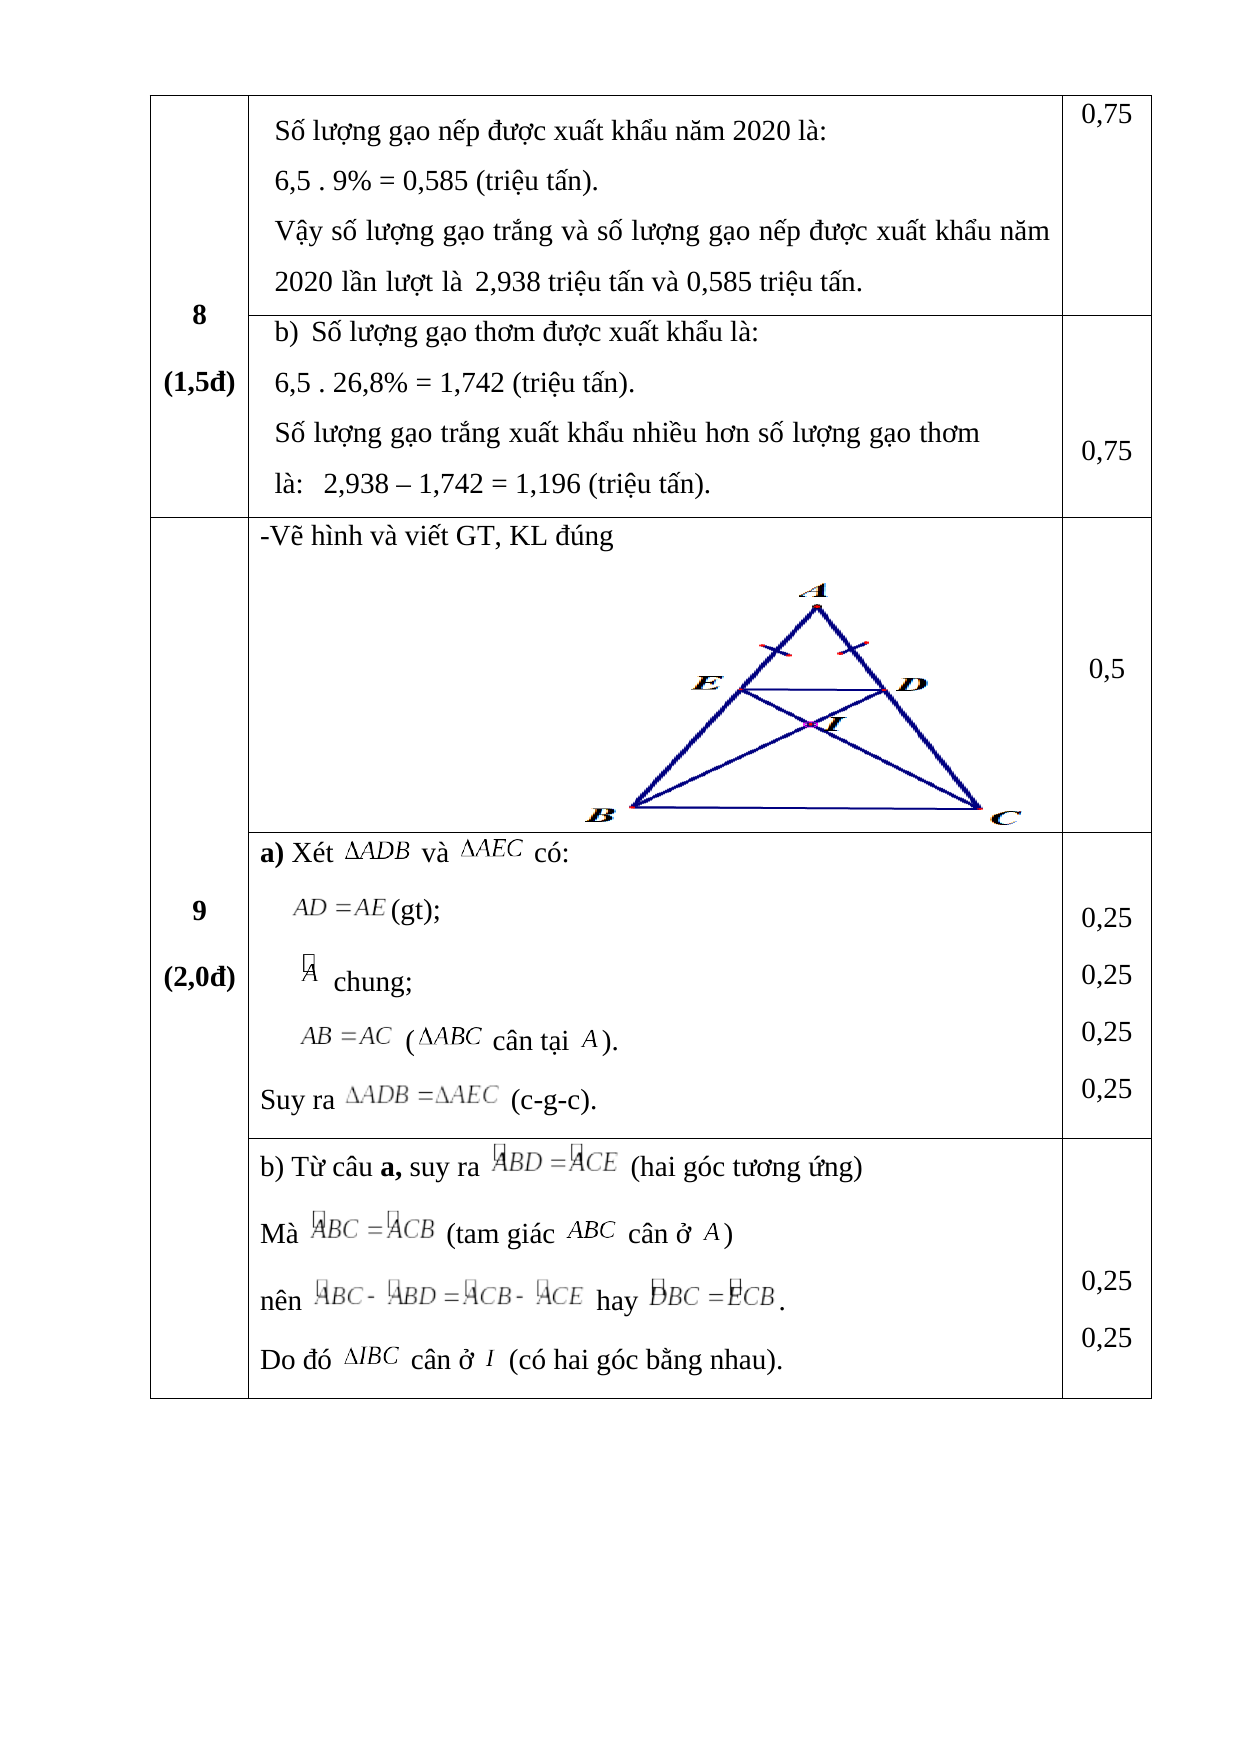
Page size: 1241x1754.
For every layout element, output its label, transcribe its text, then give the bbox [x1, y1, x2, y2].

table_cell 0,75 [1063, 316, 1151, 517]
picture [562, 576, 1045, 832]
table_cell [249, 96, 1062, 314]
table_cell Số lượng gạo thơm được xuất khẩu là: 6,5 . 26,8% = 1,742 (triệu tấn). Số lượng gạo trắng xuất khẩu nhiều hơn số lượng gạo thơm là: 2,938 – 1,742 = 1,196 (triệu tấn). [249, 316, 1062, 517]
table_cell 0,25 0,25 0,25 0,25 [1063, 833, 1151, 1138]
table_cell 9 (2,0đ) [151, 518, 248, 1398]
table_cell -Vẽ hình và viết GT, KL đúng [249, 518, 1062, 832]
table_cell a) Xét và có: (gt); chung; ( cân tại ). Suy ra (c-g-c). [249, 833, 1062, 1138]
table_cell b) Từ câu a, suy ra (hai góc tương ứng) Mà (tam giác cân ở ) nên hay . Do đó cân ở (có hai góc bằng nhau). [249, 1139, 1062, 1398]
table_cell 0,5 [1063, 518, 1151, 832]
table_cell 0,25 0,25 [1063, 1139, 1151, 1398]
table_cell 8 (1,5đ) [151, 96, 248, 517]
table_cell 0,75 [1063, 96, 1151, 314]
